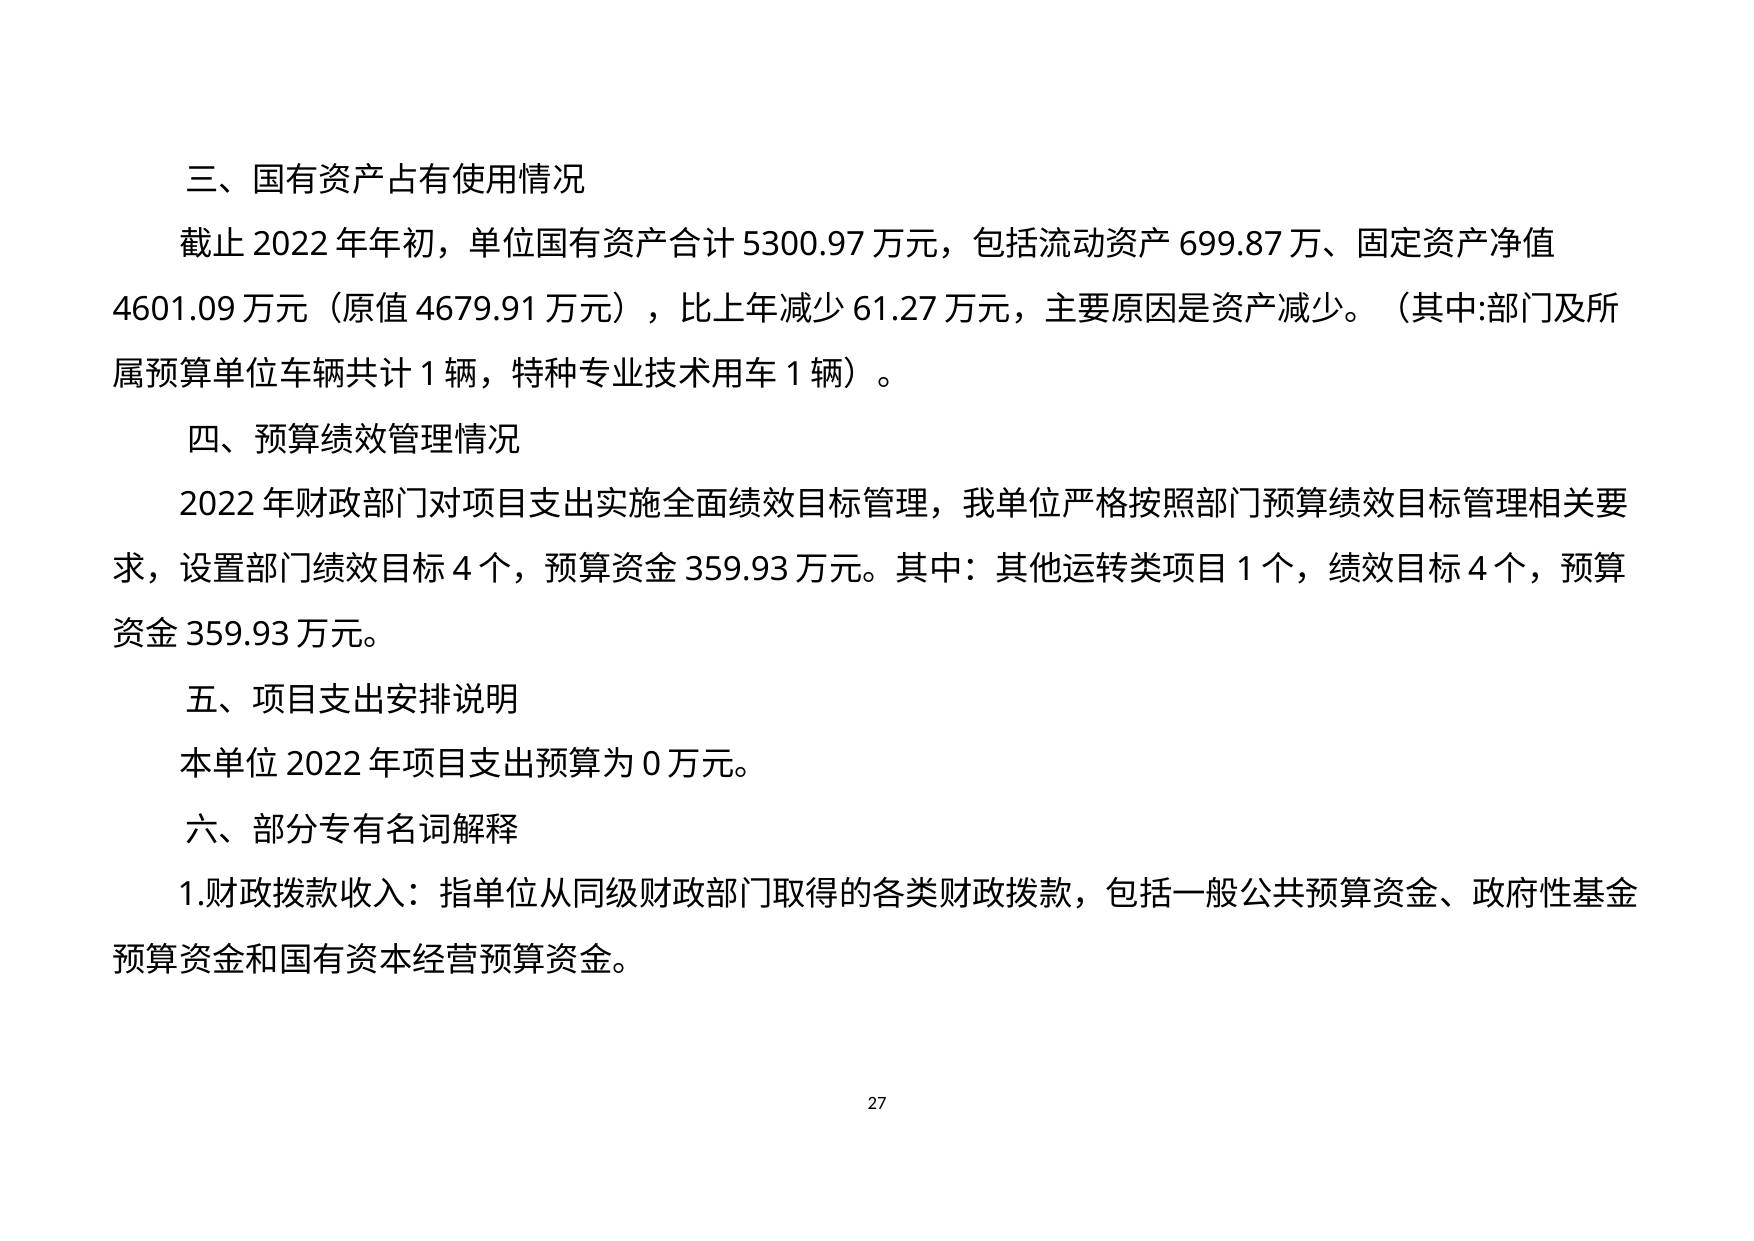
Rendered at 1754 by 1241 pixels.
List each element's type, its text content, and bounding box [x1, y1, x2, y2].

text 本单位2022年项目支出预算为0万元。 [112, 729, 1642, 794]
text 截止2022年年初，单位国有资产合计5300.97万元，包括流动资产699.87万、固定资产净值4601.09万元（原值4679.91万元），比上年减少61.27万元，主要原因是资产减少。（其中:部门及所属预算单位车辆共计1辆，特种专业技术用车1辆）。 [112, 209, 1642, 404]
subtitle 三、国有资产占有使用情况 [185, 144, 1642, 209]
text 1.财政拨款收入：指单位从同级财政部门取得的各类财政拨款，包括一般公共预算资金、政府性基金预算资金和国有资本经营预算资金。 [112, 859, 1642, 989]
text 2022年财政部门对项目支出实施全面绩效目标管理，我单位严格按照部门预算绩效目标管理相关要求，设置部门绩效目标4个，预算资金359.93万元。其中：其他运转类项目1个，绩效目标4个，预算资金359.93万元。 [112, 469, 1642, 664]
subtitle 六、部分专有名词解释 [185, 794, 1642, 859]
subtitle 四、预算绩效管理情况 [154, 404, 1642, 469]
subtitle 项目支出安排说明 [185, 664, 1642, 729]
